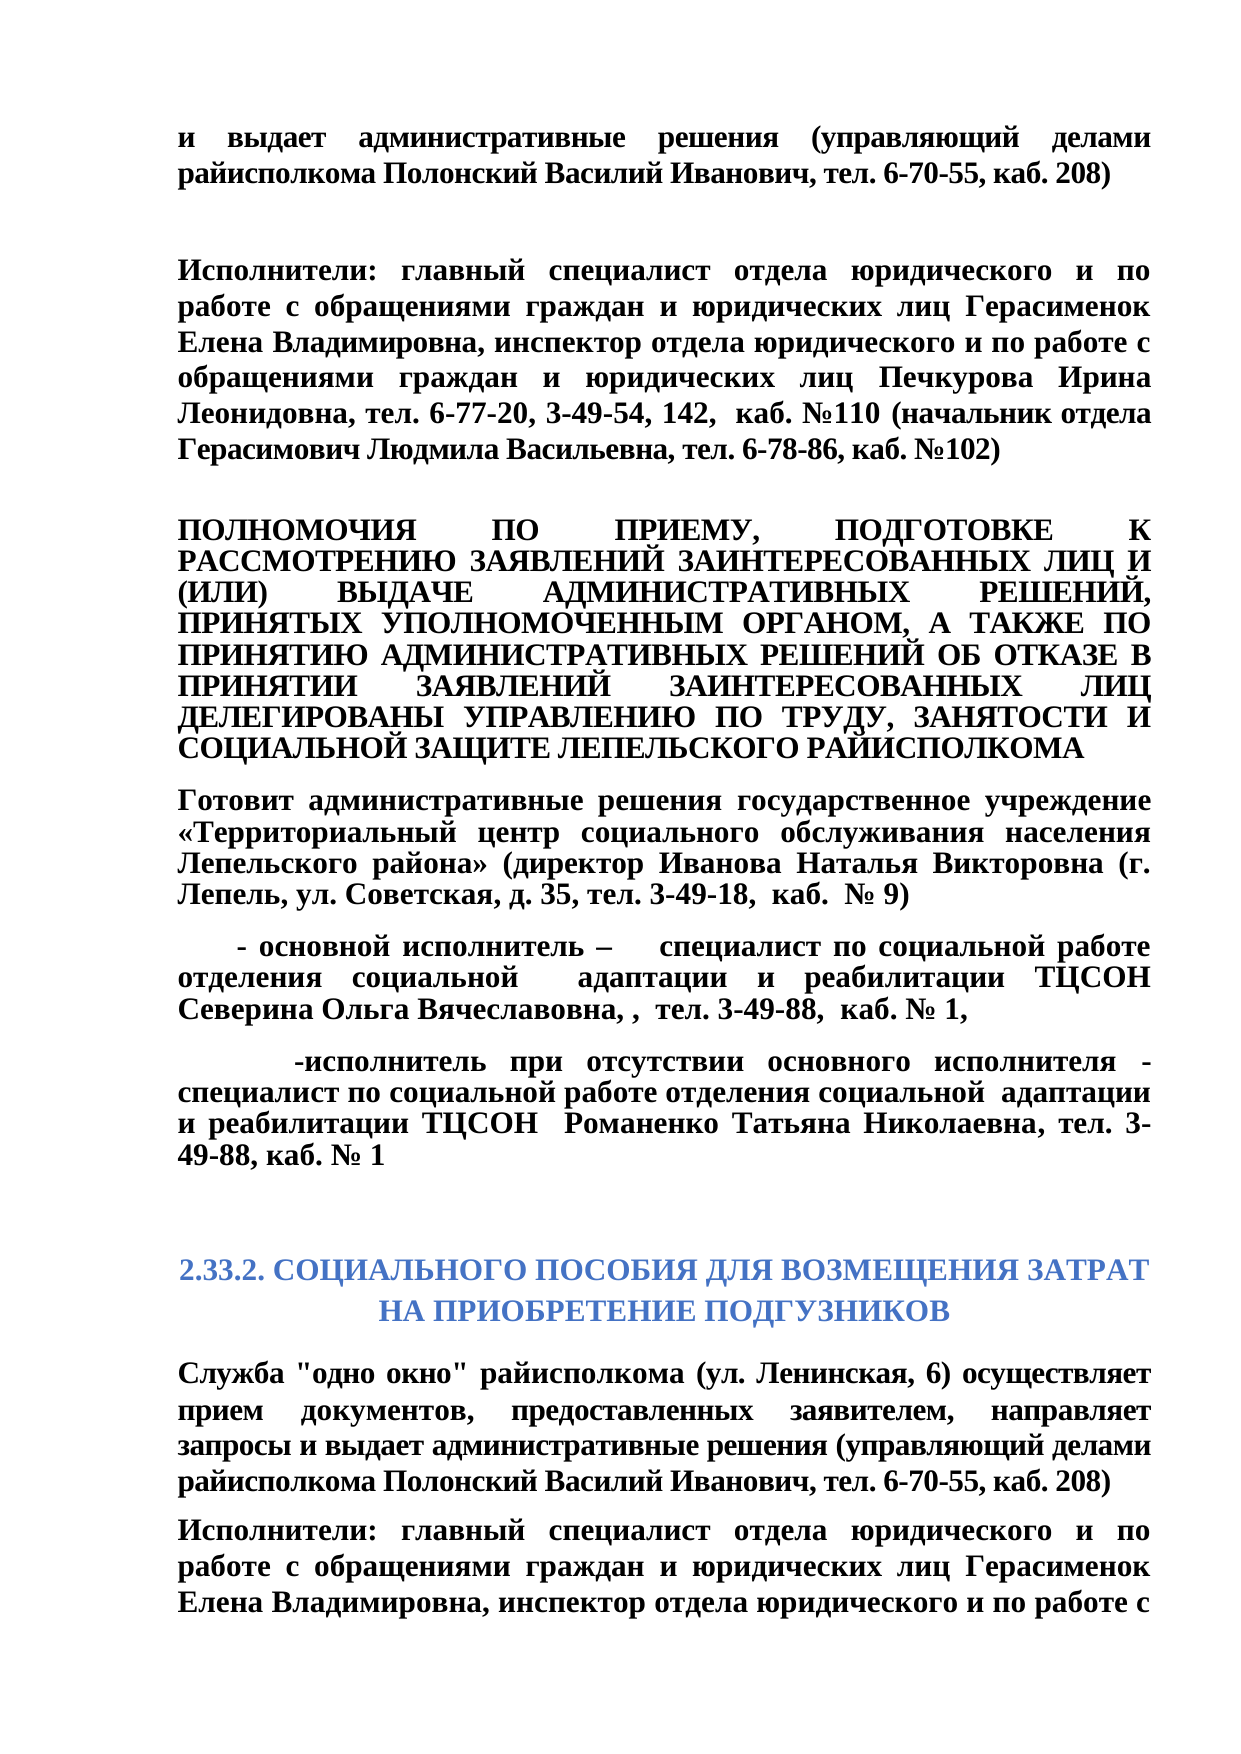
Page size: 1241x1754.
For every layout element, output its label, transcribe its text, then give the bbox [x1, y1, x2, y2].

text Готовит административные решения государственное учреждение «Территориальный центр социального обслуживания населения Лепельского района» (директор Иванова Наталья Викторовна (г. Лепель, ул. Советская, д. 35, тел. 3-49-18, каб. № 9) [177, 786, 1152, 911]
text 2.33.2. СОЦИАЛЬНОГО ПОСОБИЯ ДЛЯ ВОЗМЕЩЕНИЯ ЗАТРАТ НА ПРИОБРЕТЕНИЕ ПОДГУЗНИКОВ [177, 1251, 1152, 1329]
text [177, 1511, 1152, 1619]
text ПОЛНОМОЧИЯ ПО ПРИЕМУ, ПОДГОТОВКЕ К РАССМОТРЕНИЮ ЗАЯВЛЕНИЙ ЗАИНТЕРЕСОВАННЫХ ЛИЦ И (ИЛИ) ВЫДАЧЕ АДМИНИСТРАТИВНЫХ РЕШЕНИЙ, ПРИНЯТЫХ УПОЛНОМОЧЕННЫМ ОРГАНОМ, А ТАКЖЕ ПО ПРИНЯТИЮ АДМИНИСТРАТИВНЫХ РЕШЕНИЙ ОБ ОТКАЗЕ В ПРИНЯТИИ ЗАЯВЛЕНИЙ ЗАИНТЕРЕСОВАННЫХ ЛИЦ ДЕЛЕГИРОВАНЫ УПРАВЛЕНИЮ ПО ТРУДУ, ЗАНЯТОСТИ И СОЦИАЛЬНОЙ ЗАЩИТЕ ЛЕПЕЛЬСКОГО РАЙИСПОЛКОМА [177, 515, 1152, 765]
text - основной исполнитель – специалист по социальной работе отделения социальной адаптации и реабилитации ТЦСОН Северина Ольга Вячеславовна, , тел. 3-49-88, каб. № 1, [177, 932, 1152, 1025]
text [177, 118, 1152, 190]
text -исполнитель при отсутствии основного исполнителя - специалист по социальной работе отделения социальной адаптации и реабилитации ТЦСОН Романенко Татьяна Николаевна, тел. 3-49-88, каб. № 1 [177, 1046, 1152, 1171]
